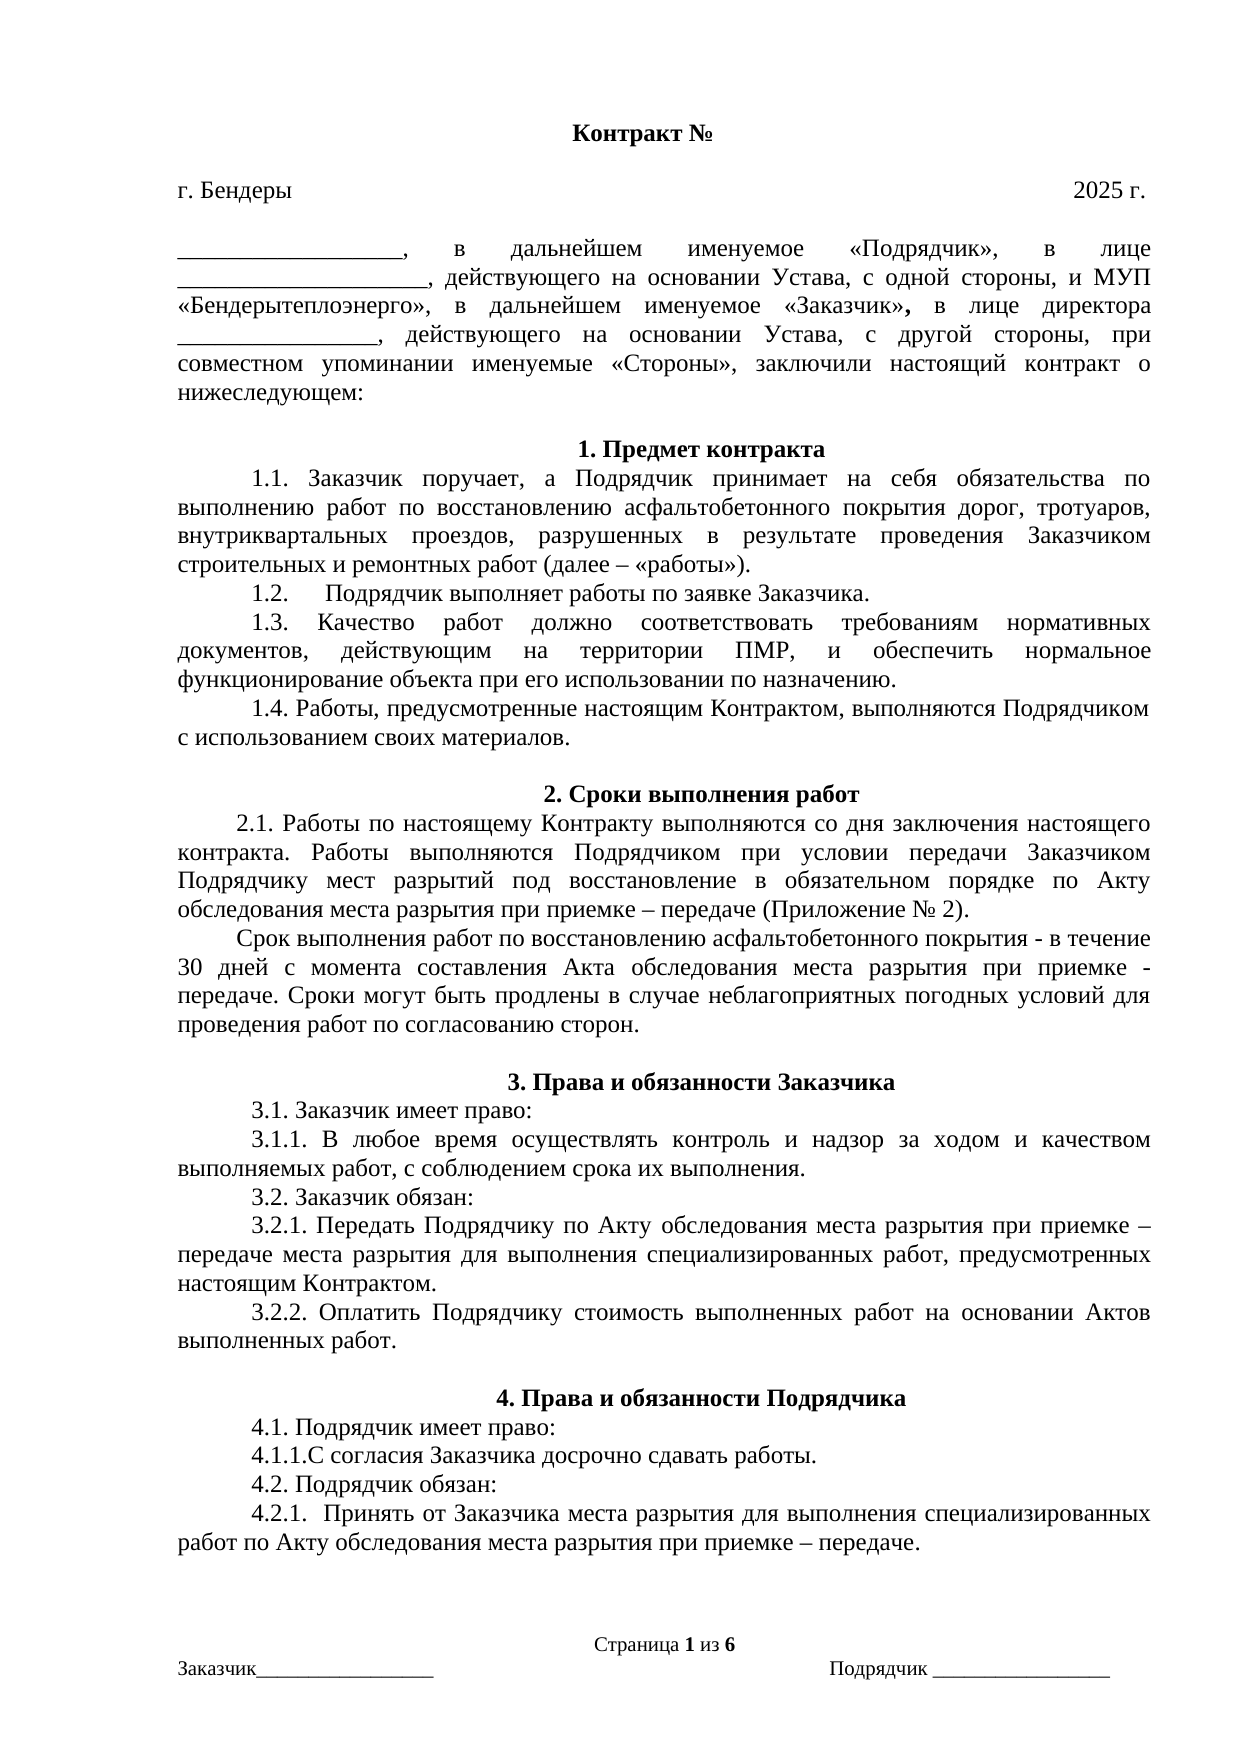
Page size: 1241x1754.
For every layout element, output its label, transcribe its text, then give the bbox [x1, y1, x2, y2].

text 1. Предмет контракта [177, 434, 1152, 463]
text 3.1. Заказчик имеет право: [177, 1096, 1152, 1124]
text Срок выполнения работ по восстановлению асфальтобетонного покрытия - в течение 30 дней с момента составления Акта обследования места разрытия при приемке - передаче. Сроки могут быть продлены в случае неблагоприятных погодных условий для проведения работ по согласованию сторон. [177, 923, 1152, 1038]
text 2. Сроки выполнения работ [177, 779, 1152, 808]
text Контракт № [183, 118, 1103, 147]
text 1.4. Работы, предусмотренные настоящим Контрактом, выполняются Подрядчиком с использованием своих материалов. [177, 693, 1149, 751]
text 4.2.1. Принять от Заказчика места разрытия для выполнения специализированных работ по Акту обследования места разрытия при приемке – передаче. [177, 1498, 1152, 1556]
text 1.3. Качество работ должно соответствовать требованиям нормативных документов, действующим на территории ПМР, и обеспечить нормальное функционирование объекта при его использовании по назначению. [177, 607, 1152, 693]
text 2.1. Работы по настоящему Контракту выполняются со дня заключения настоящего контракта. Работы выполняются Подрядчиком при условии передачи Заказчиком Подрядчику мест разрытий под восстановление в обязательном порядке по Акту обследования места разрытия при приемке – передаче (Приложение № 2). [177, 808, 1152, 923]
text 4. Права и обязанности Подрядчика [177, 1383, 1152, 1412]
text 4.1. Подрядчик имеет право: [177, 1412, 1152, 1441]
text 1.1. Заказчик поручает, а Подрядчик принимает на себя обязательства по выполнению работ по восстановлению асфальтобетонного покрытия дорог, тротуаров, внутриквартальных проездов, разрушенных в результате проведения Заказчиком строительных и ремонтных работ (далее – «работы»). [177, 463, 1152, 578]
text 3.2. Заказчик обязан: [177, 1182, 1152, 1211]
text г. Бендеры 2025 г. [177, 176, 1152, 204]
text 3.2.2. Оплатить Подрядчику стоимость выполненных работ на основании Актов выполненных работ. [177, 1297, 1152, 1354]
text 4.1.1.С согласия Заказчика досрочно сдавать работы. [177, 1441, 1152, 1469]
text 1.2. Подрядчик выполняет работы по заявке Заказчика. [177, 578, 1152, 607]
text 3.2.1. Передать Подрядчику по Акту обследования места разрытия при приемке – передаче места разрытия для выполнения специализированных работ, предусмотренных настоящим Контрактом. [177, 1211, 1152, 1297]
text 4.2. Подрядчик обязан: [177, 1469, 1152, 1498]
text __________________, в дальнейшем именуемое «Подрядчик», в лице ____________________, действующего на основании Устава, с одной стороны, и МУП «Бендерытеплоэнерго», в дальнейшем именуемое «Заказчик», в лице директора ________________, действующего на основании Устава, с другой стороны, при совместном упоминании именуемые «Стороны», заключили настоящий контракт о нижеследующем: [177, 233, 1152, 406]
text 3.1.1. В любое время осуществлять контроль и надзор за ходом и качеством выполняемых работ, с соблюдением срока их выполнения. [177, 1124, 1152, 1182]
text 3. Права и обязанности Заказчика [177, 1067, 1152, 1096]
